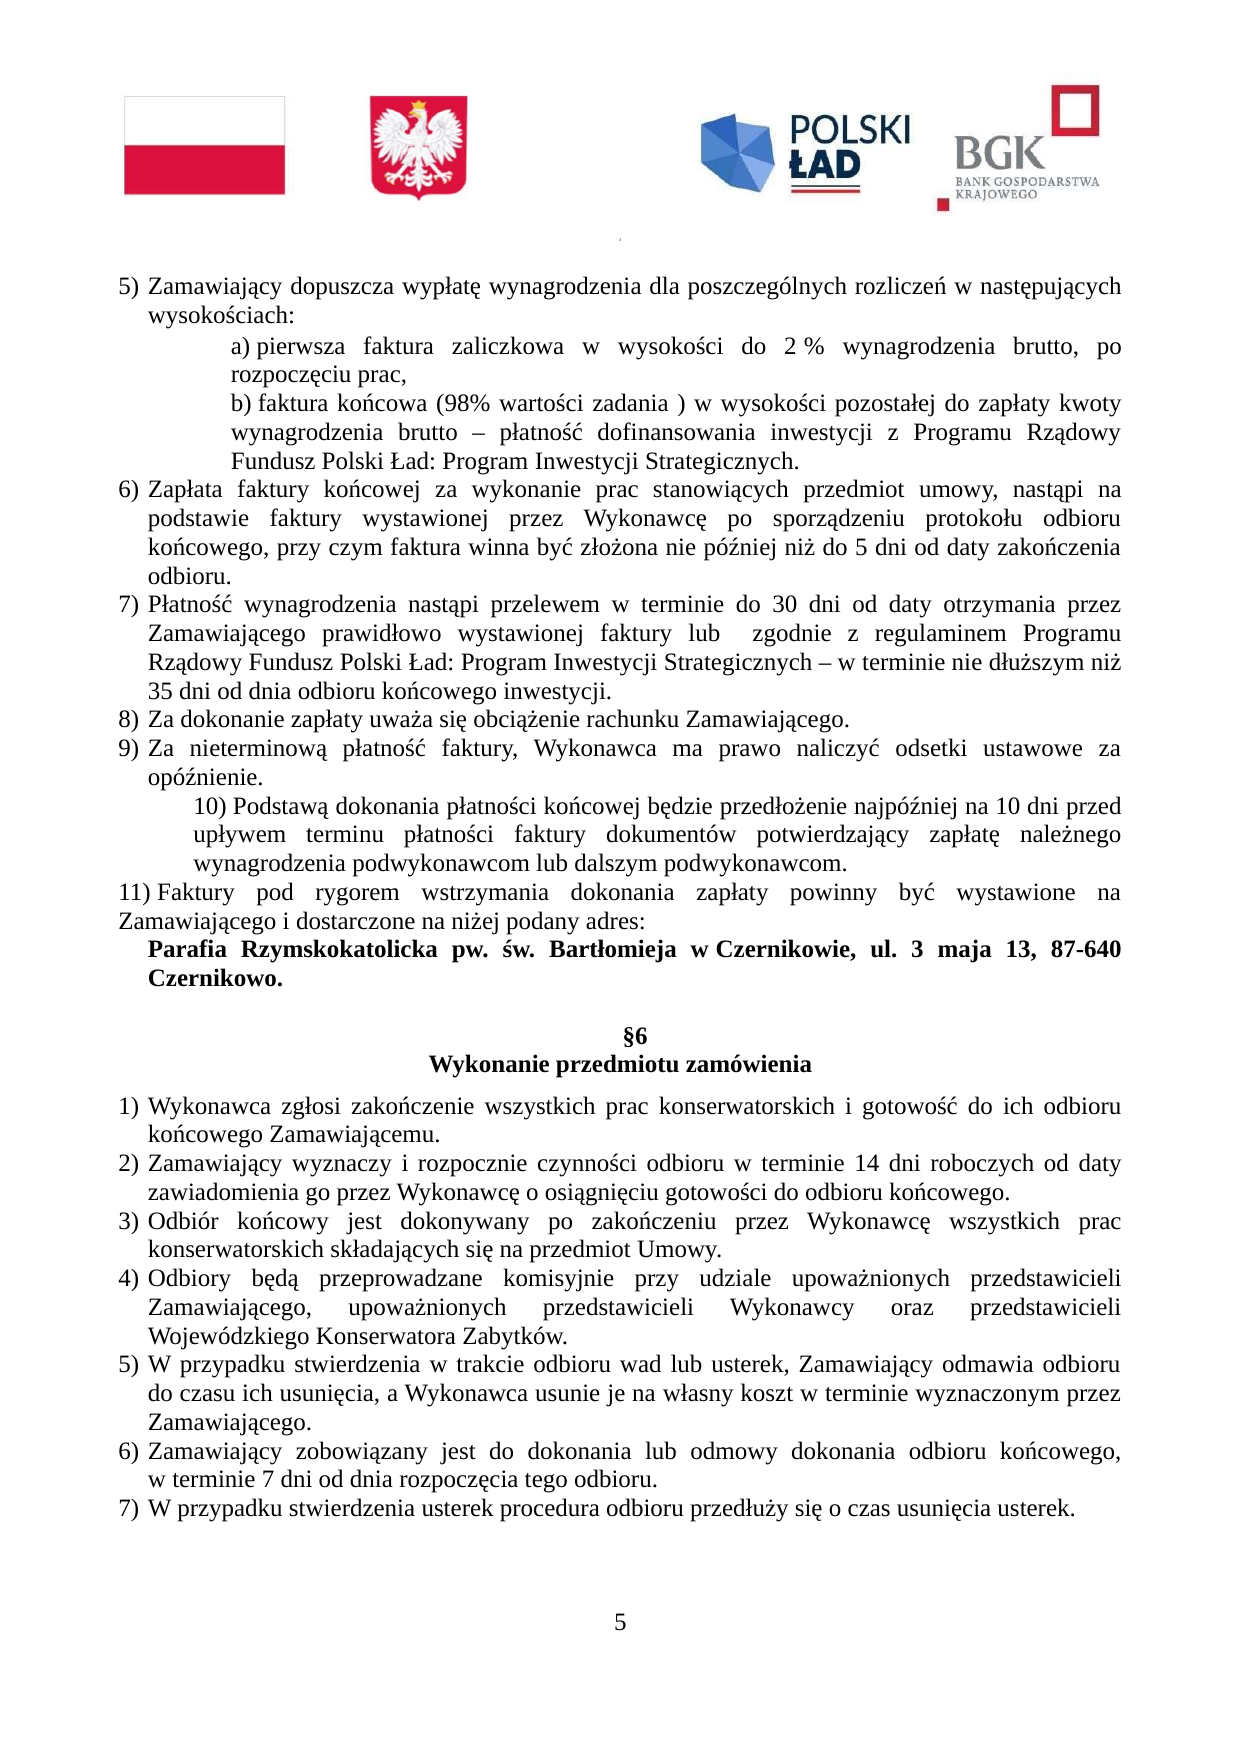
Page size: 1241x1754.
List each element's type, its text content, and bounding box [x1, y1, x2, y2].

list Zamawiający zobowiązany jest do dokonania lub odmowy dokonania odbioru końcowego, w terminie 7 dni od dnia rozpoczęcia tego odbioru. [118, 1436, 1122, 1493]
list Za dokonanie zapłaty uważa się obciążenie rachunku Zamawiającego. [118, 704, 1122, 733]
list b) faktura końcowa (98% wartości zadania ) w wysokości pozostałej do zapłaty kwoty wynagrodzenia brutto – płatność dofinansowania inwestycji z Programu Rządowy Fundusz Polski Ład: Program Inwestycji Strategicznych. [231, 388, 1122, 474]
list Płatność wynagrodzenia nastąpi przelewem w terminie do 30 dni od daty otrzymania przez Zamawiającego prawidłowo wystawionej faktury lub zgodnie z regulaminem Programu Rządowy Fundusz Polski Ład: Program Inwestycji Strategicznych – w terminie nie dłuższym niż 35 dni od dnia odbioru końcowego inwestycji. [118, 589, 1122, 704]
picture [680, 72, 1117, 224]
list 10) Podstawą dokonania płatności końcowej będzie przedłożenie najpóźniej na 10 dni przed upływem terminu płatności faktury dokumentów potwierdzający zapłatę należnego wynagrodzenia podwykonawcom lub dalszym podwykonawcom. [193, 791, 1122, 877]
list Zamawiający wyznaczy i rozpocznie czynności odbioru w terminie 14 dni roboczych od daty zawiadomienia go przez Wykonawcę o osiągnięciu gotowości do odbioru końcowego. [118, 1148, 1122, 1206]
list Za nieterminową płatność faktury, Wykonawca ma prawo naliczyć odsetki ustawowe za opóźnienie. [118, 733, 1122, 791]
list Wykonanie przedmiotu zamówienia [118, 1049, 1122, 1078]
list W przypadku stwierdzenia usterek procedura odbioru przedłuży się o czas usunięcia usterek. [118, 1493, 1122, 1522]
list Odbiór końcowy jest dokonywany po zakończeniu przez Wykonawcę wszystkich prac konserwatorskich składających się na przedmiot Umowy. [118, 1206, 1122, 1263]
list §6 [148, 1021, 1122, 1049]
list Parafia Rzymskokatolicka pw. św. Bartłomieja w Czernikowie, ul. 3 maja 13, 87-640 Czernikowo. [148, 934, 1122, 992]
list a) pierwsza faktura zaliczkowa w wysokości do 2 % wynagrodzenia brutto, po rozpoczęciu prac, [231, 331, 1122, 388]
picture [123, 95, 468, 201]
list Zapłata faktury końcowej za wykonanie prac stanowiących przedmiot umowy, nastąpi na podstawie faktury wystawionej przez Wykonawcę po sporządzeniu protokołu odbioru końcowego, przy czym faktura winna być złożona nie później niż do 5 dni od daty zakończenia odbioru. [118, 474, 1122, 589]
list W przypadku stwierdzenia w trakcie odbioru wad lub usterek, Zamawiający odmawia odbioru do czasu ich usunięcia, a Wykonawca usunie je na własny koszt w terminie wyznaczonym przez Zamawiającego. [118, 1349, 1122, 1436]
list Odbiory będą przeprowadzane komisyjnie przy udziale upoważnionych przedstawicieli Zamawiającego, upoważnionych przedstawicieli Wykonawcy oraz przedstawicieli Wojewódzkiego Konserwatora Zabytków. [118, 1263, 1122, 1349]
list 11) Faktury pod rygorem wstrzymania dokonania zapłaty powinny być wystawione na Zamawiającego i dostarczone na niżej podany adres: [118, 877, 1122, 934]
list Zamawiający dopuszcza wypłatę wynagrodzenia dla poszczególnych rozliczeń w następujących wysokościach: [118, 271, 1122, 329]
list Wykonawca zgłosi zakończenie wszystkich prac konserwatorskich i gotowość do ich odbioru końcowego Zamawiającemu. [118, 1091, 1122, 1148]
